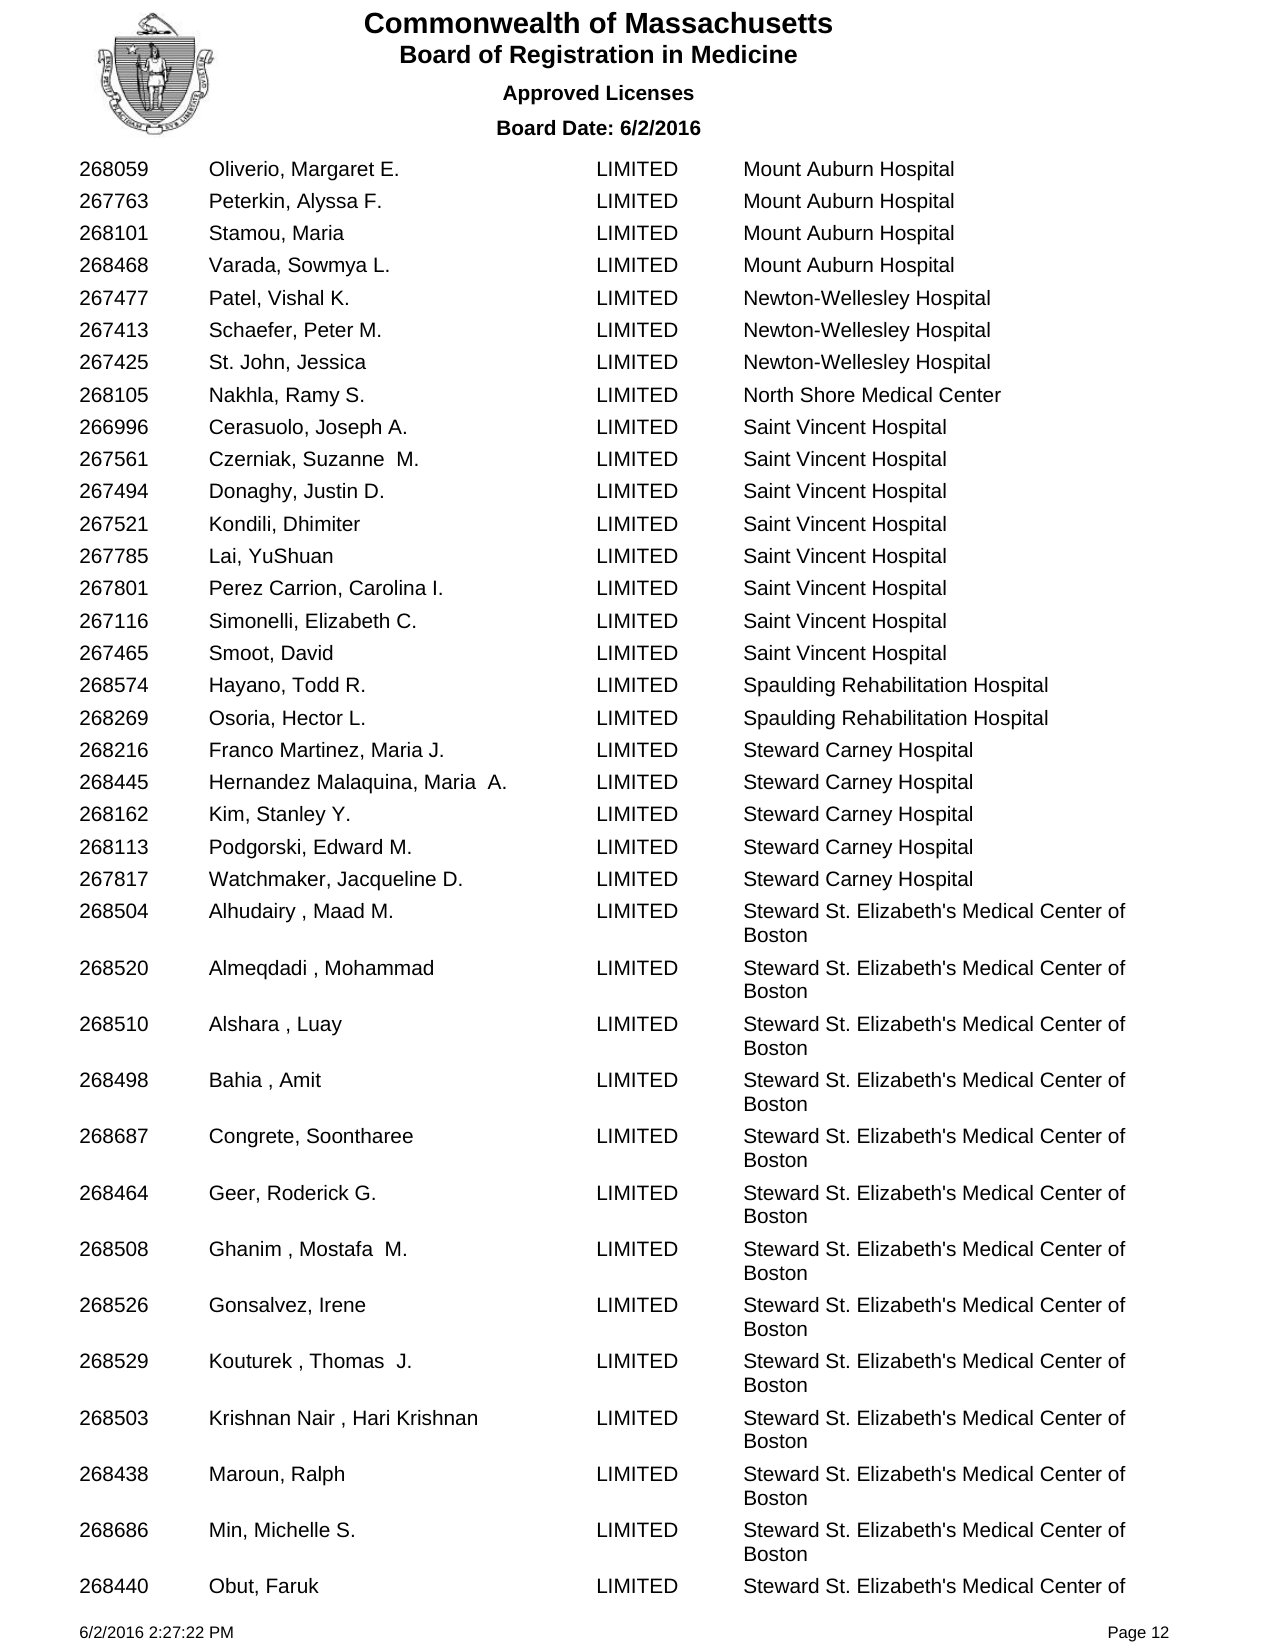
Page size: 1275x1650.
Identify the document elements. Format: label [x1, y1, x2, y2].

picture [85, 4, 225, 148]
table_cell [75, 152, 1173, 1602]
